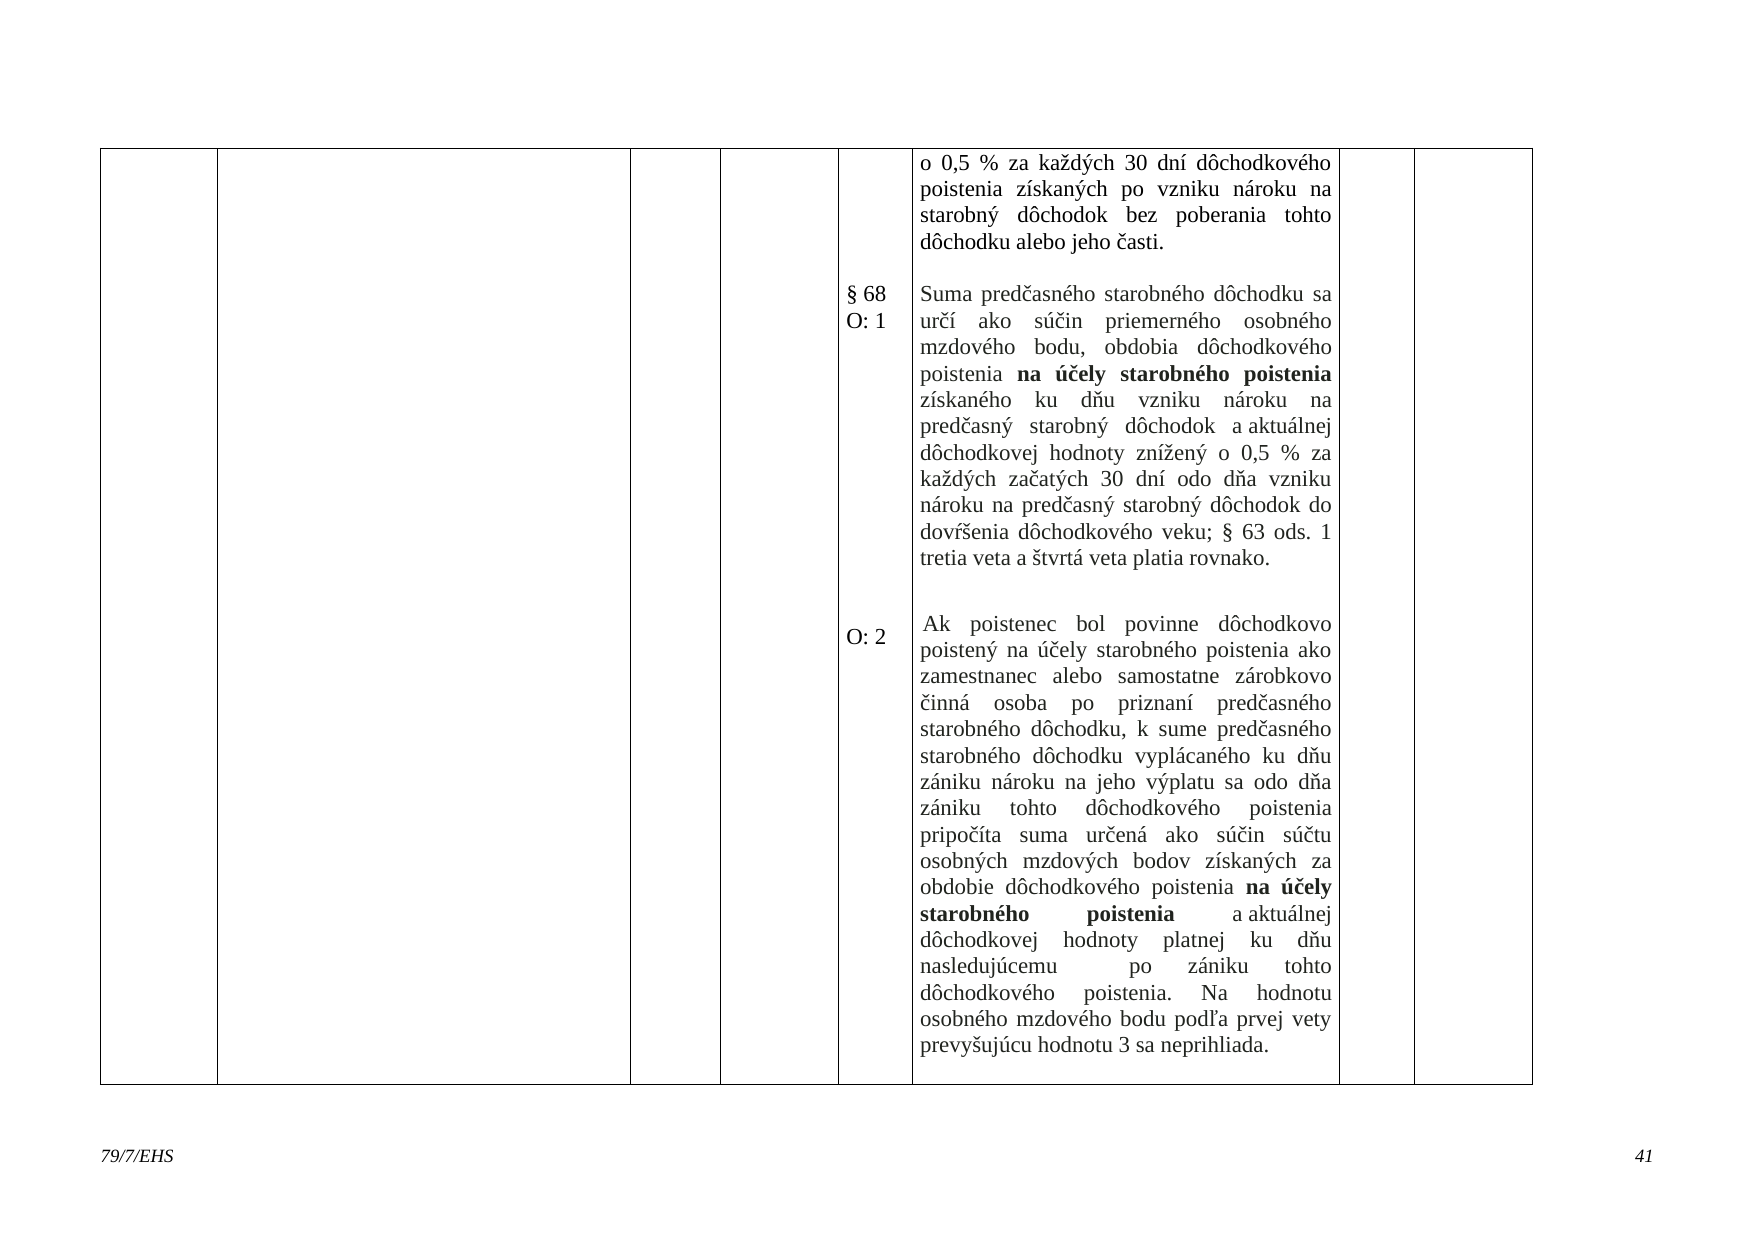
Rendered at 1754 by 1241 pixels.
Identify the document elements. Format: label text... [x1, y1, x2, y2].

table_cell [218, 149, 630, 1084]
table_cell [721, 149, 838, 1084]
table_cell N [631, 149, 720, 1084]
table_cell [913, 149, 1339, 1084]
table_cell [101, 149, 217, 1084]
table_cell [839, 149, 912, 1084]
table_cell [1415, 149, 1532, 1084]
table_cell Ú [1340, 149, 1414, 1084]
